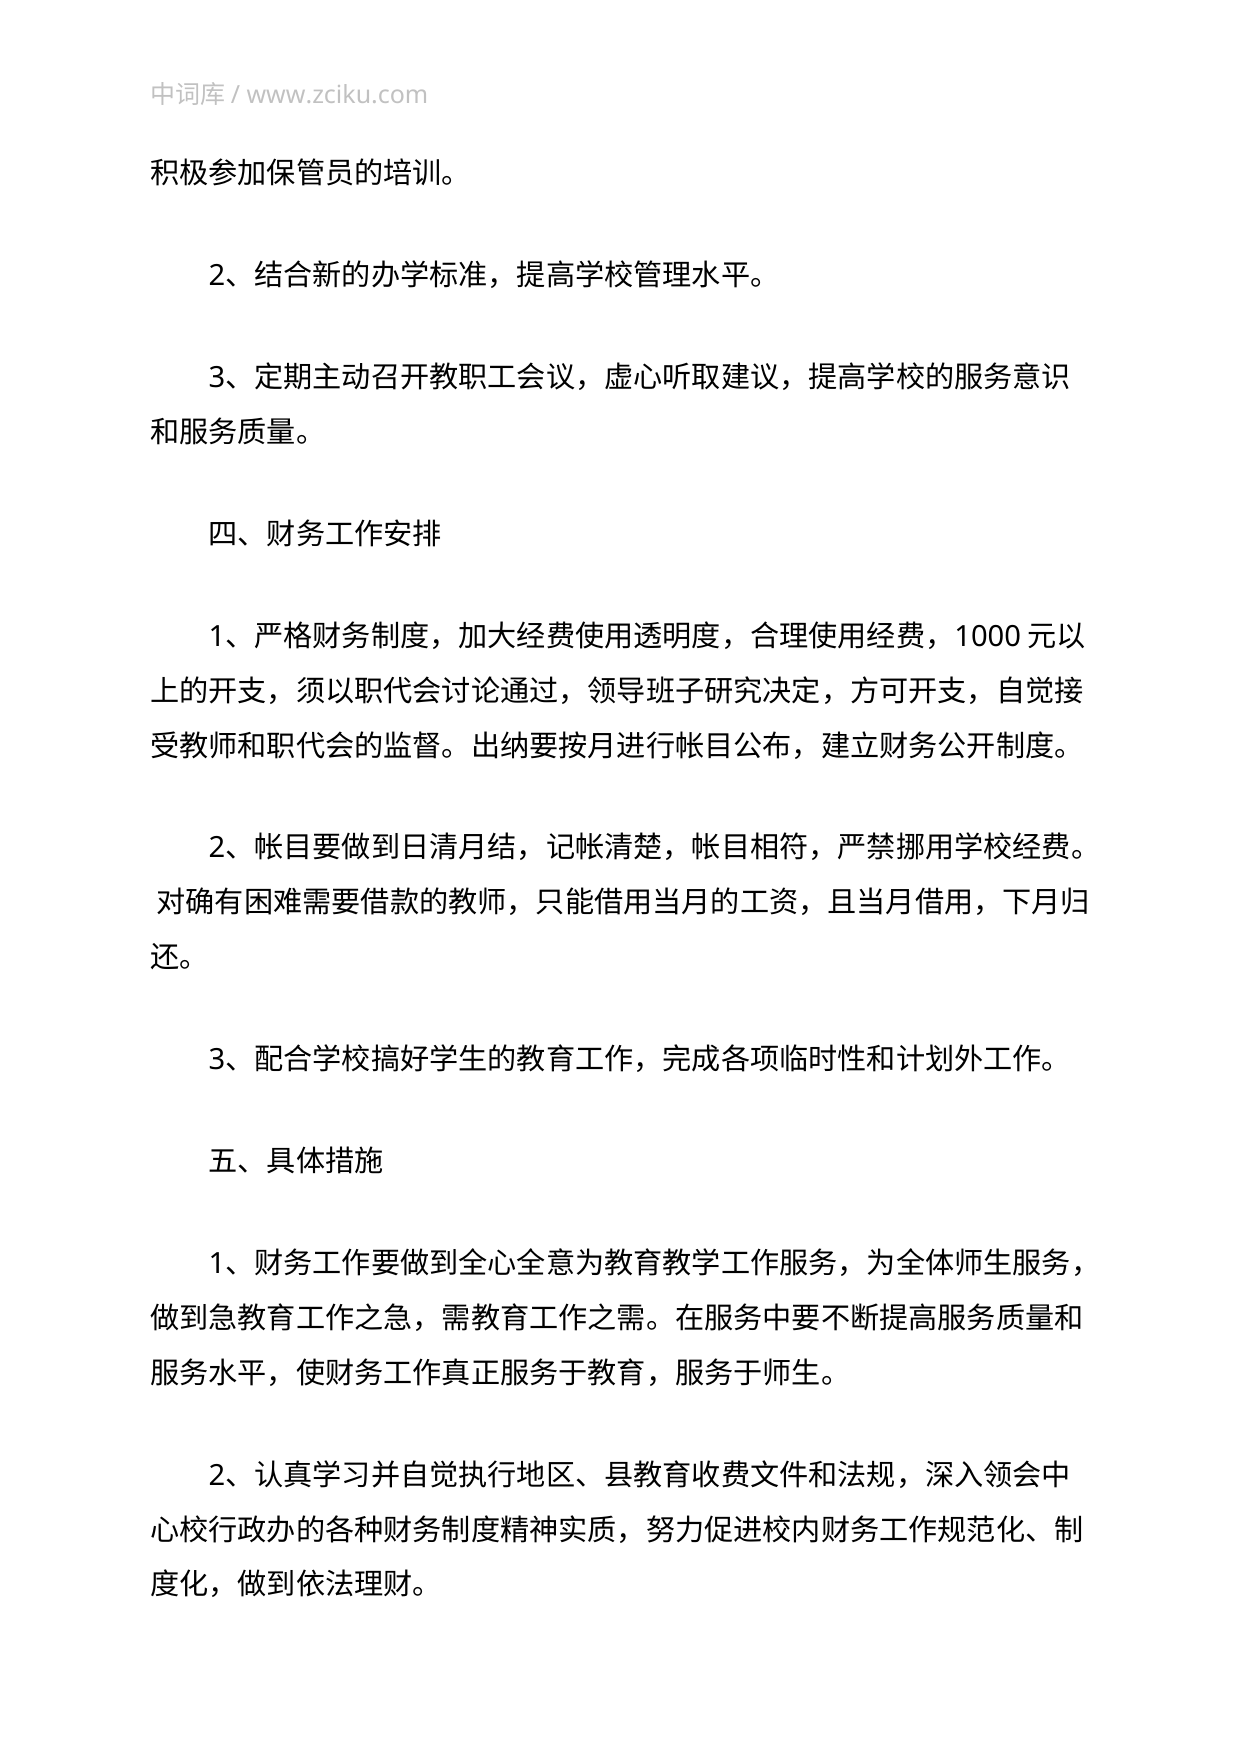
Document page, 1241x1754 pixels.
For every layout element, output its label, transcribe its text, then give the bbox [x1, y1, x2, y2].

text 3、定期主动召开教职工会议，虚心听取建议，提高学校的服务意识和服务质量。 [150, 354, 1090, 451]
text 2、结合新的办学标准，提高学校管理水平。 [150, 252, 1090, 294]
text 2、认真学习并自觉执行地区、县教育收费文件和法规，深入领会中心校行政办的各种财务制度精神实质，努力促进校内财务工作规范化、制度化，做到依法理财。 [150, 1451, 1090, 1603]
text 1、财务工作要做到全心全意为教育教学工作服务，为全体师生服务，做到急教育工作之急，需教育工作之需。在服务中要不断提高服务质量和服务水平，使财务工作真正服务于教育，服务于师生。 [150, 1239, 1090, 1392]
text 四、财务工作安排 [150, 511, 1090, 553]
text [150, 150, 1090, 192]
text 2、帐目要做到日清月结，记帐清楚，帐目相符，严禁挪用学校经费。 对确有困难需要借款的教师，只能借用当月的工资，且当月借用，下月归还。 [150, 824, 1090, 976]
text 五、具体措施 [150, 1138, 1090, 1180]
text 1、严格财务制度，加大经费使用透明度，合理使用经费，1000元以上的开支，须以职代会讨论通过，领导班子研究决定，方可开支，自觉接受教师和职代会的监督。出纳要按月进行帐目公布，建立财务公开制度。 [150, 612, 1090, 764]
text 3、配合学校搞好学生的教育工作，完成各项临时性和计划外工作。 [150, 1036, 1090, 1078]
